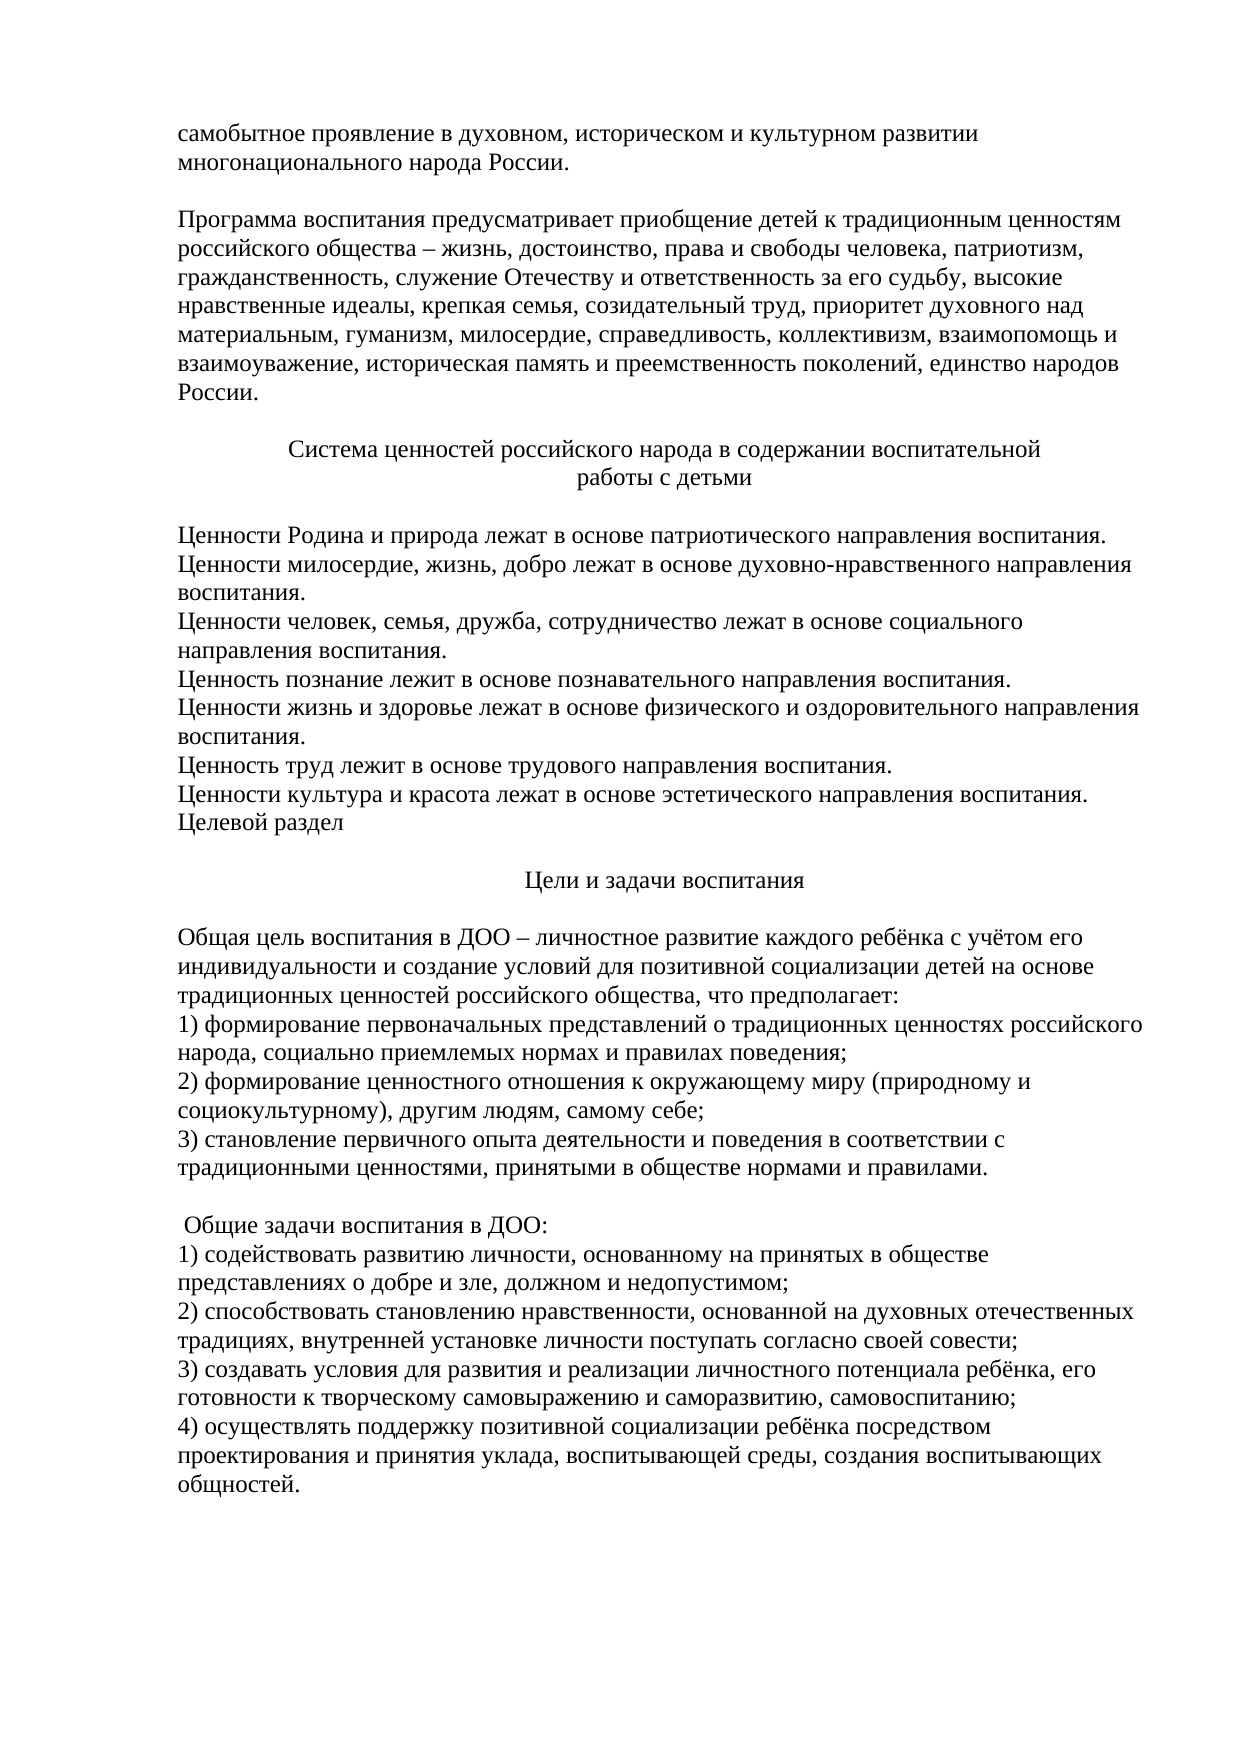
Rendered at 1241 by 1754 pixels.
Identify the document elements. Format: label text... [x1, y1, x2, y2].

text 3) создавать условия для развития и реализации личностного потенциала ребёнка, его готовности к творческому самовыражению и саморазвитию, самовоспитанию; [177, 1354, 1152, 1411]
text Ценности милосердие, жизнь, добро лежат в основе духовно-нравственного направления воспитания. [177, 549, 1152, 606]
text Общие задачи воспитания в ДОО: [177, 1210, 1152, 1239]
text 1) содействовать развитию личности, основанному на принятых в обществе представлениях о добре и зле, должном и недопустимом; [177, 1239, 1152, 1296]
text 3) становление первичного опыта деятельности и поведения в соответствии с традиционными ценностями, принятыми в обществе нормами и правилами. [177, 1124, 1152, 1181]
text работы с детьми [177, 462, 1152, 491]
text Ценности человек, семья, дружба, сотрудничество лежат в основе социального направления воспитания. [177, 606, 1152, 664]
text Система ценностей российского народа в содержании воспитательной [177, 434, 1152, 462]
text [177, 118, 1152, 176]
text 4) осуществлять поддержку позитивной социализации ребёнка посредством проектирования и принятия уклада, воспитывающей среды, создания воспитывающих общностей. [177, 1411, 1152, 1497]
text Общая цель воспитания в ДОО – личностное развитие каждого ребёнка с учётом его индивидуальности и создание условий для позитивной социализации детей на основе традиционных ценностей российского общества, что предполагает: [177, 922, 1152, 1009]
text Ценность познание лежит в основе познавательного направления воспитания. [177, 664, 1152, 692]
text Цели и задачи воспитания [177, 865, 1152, 894]
text Ценности культура и красота лежат в основе эстетического направления воспитания. [177, 779, 1152, 807]
text Целевой раздел [177, 807, 1152, 836]
text 1) формирование первоначальных представлений о традиционных ценностях российского народа, социально приемлемых нормах и правилах поведения; [177, 1009, 1152, 1066]
text Ценности Родина и природа лежат в основе патриотического направления воспитания. [177, 520, 1152, 549]
text Ценности жизнь и здоровье лежат в основе физического и оздоровительного направления воспитания. [177, 692, 1152, 750]
text 2) формирование ценностного отношения к окружающему миру (природному и социокультурному), другим людям, самому себе; [177, 1066, 1152, 1124]
text Ценность труд лежит в основе трудового направления воспитания. [177, 750, 1152, 779]
text Программа воспитания предусматривает приобщение детей к традиционным ценностям российского общества – жизнь, достоинство, права и свободы человека, патриотизм, гражданственность, служение Отечеству и ответственность за его судьбу, высокие нравственные идеалы, крепкая семья, созидательный труд, приоритет духовного над материальным, гуманизм, милосердие, справедливость, коллективизм, взаимопомощь и взаимоуважение, историческая память и преемственность поколений, единство народов России. [177, 204, 1152, 406]
text 2) способствовать становлению нравственности, основанной на духовных отечественных традициях, внутренней установке личности поступать согласно своей совести; [177, 1296, 1152, 1354]
